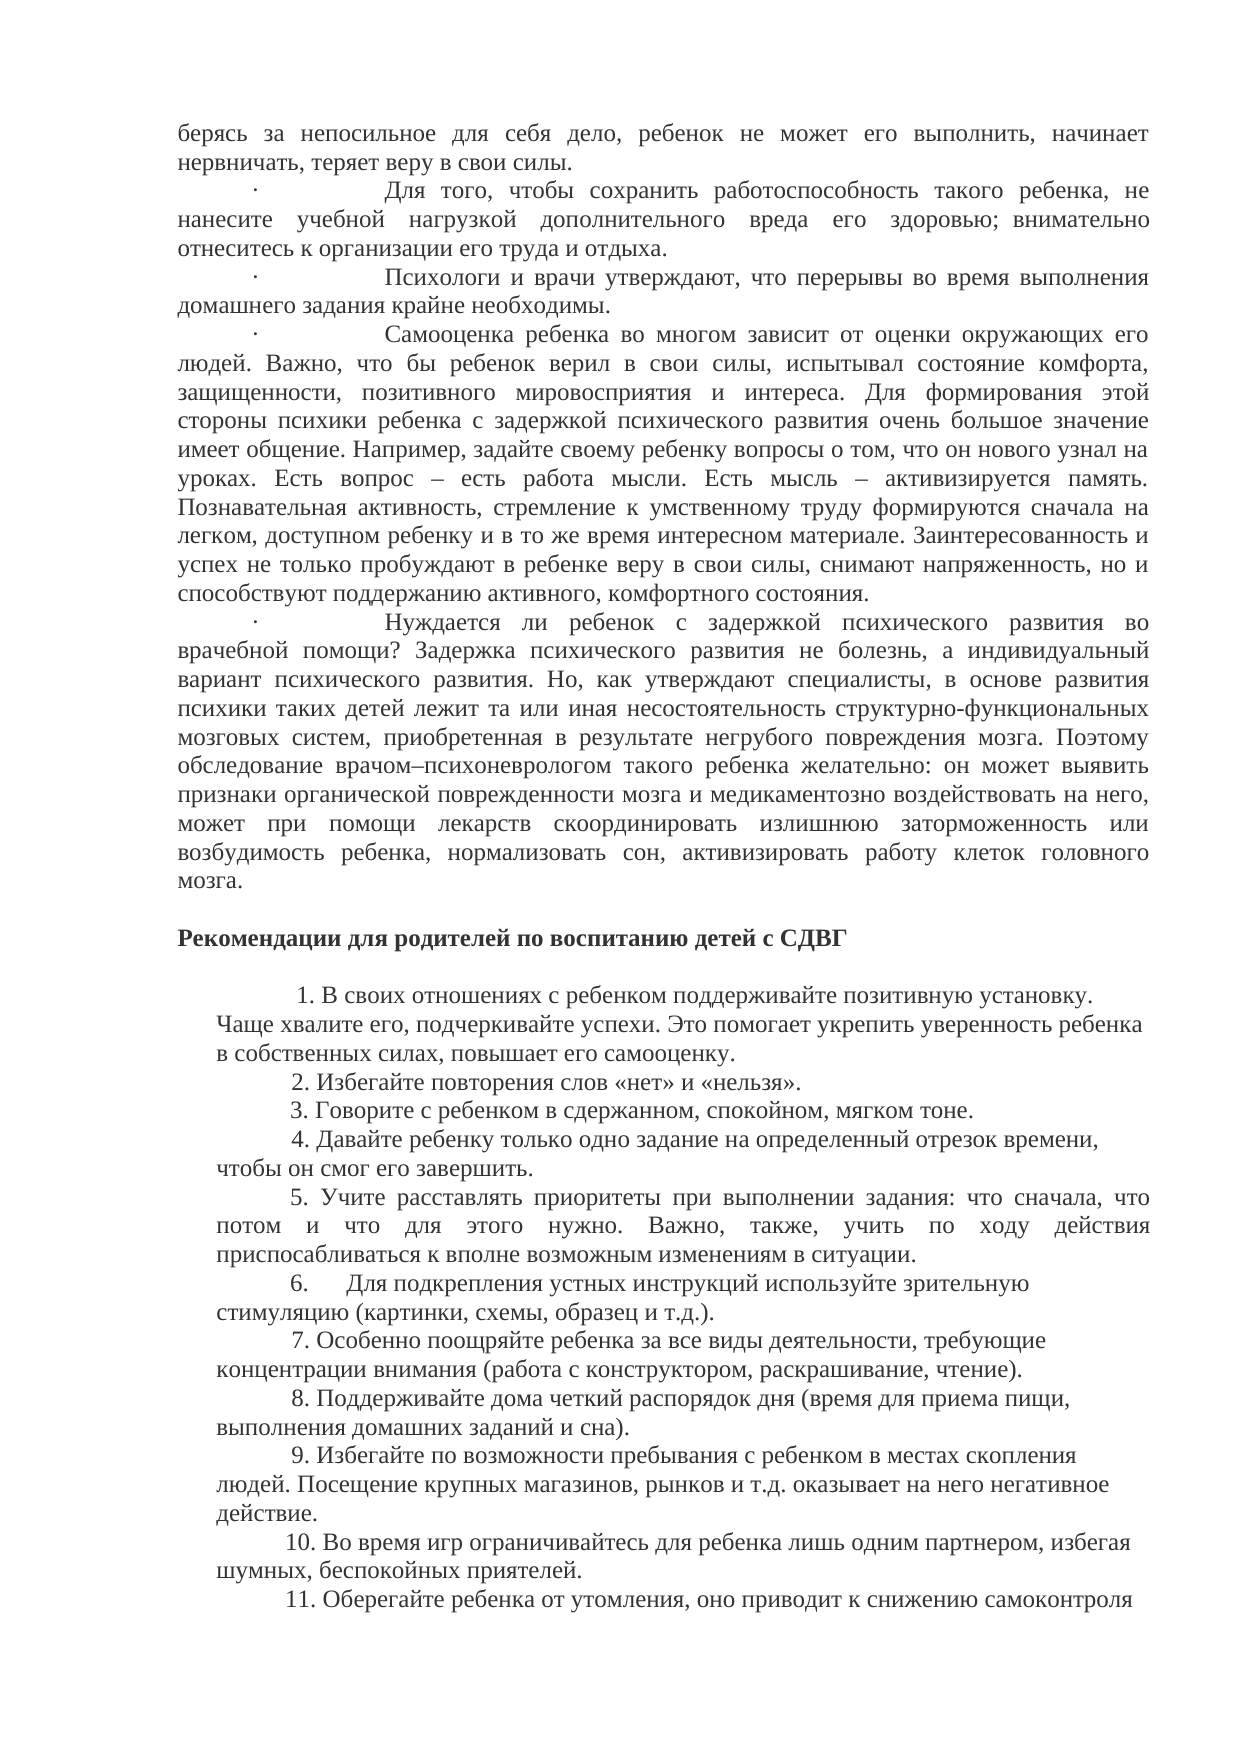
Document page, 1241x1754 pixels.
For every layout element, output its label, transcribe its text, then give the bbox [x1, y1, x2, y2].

text 1. В своих отношениях с ребенком поддерживайте позитивную установку. Чаще хвалите его, подчеркивайте успехи. Это помогает укрепить уверенность ребенка в собственных силах, повышает его самооценку. 2. Избегайте повторения слов «нет» и «нельзя». [216, 981, 1152, 1096]
text Рекомендации для родителей по воспитанию детей с СДВГ [177, 923, 1152, 952]
text 3. Говорите с ребенком в сдержанном, спокойном, мягком тоне. 4. Давайте ребенку только одно задание на определенный отрезок времени, чтобы он смог его завершить. [216, 1096, 1152, 1182]
text · Самооценка ребенка во многом зависит от оценки окружающих его людей. Важно, что бы ребенок верил в свои силы, испытывал состояние комфорта, защищенности, позитивного мировосприятия и интереса. Для формирования этой стороны психики ребенка с задержкой психического развития очень большое значение имеет общение. Например, задайте своему ребенку вопросы о том, что он нового узнал на уроках. Есть вопрос – есть работа мысли. Есть мысль – активизируется память. Познавательная активность, стремление к умственному труду формируются сначала на легком, доступном ребенку и в то же время интересном материале. Заинтересованность и успех не только пробуждают в ребенке веру в свои силы, снимают напряженность, но и способствуют поддержанию активного, комфортного состояния. [177, 319, 1150, 607]
text · Нуждается ли ребенок с задержкой психического развития во врачебной помощи? Задержка психического развития не болезнь, а индивидуальный вариант психического развития. Но, как утверждают специалисты, в основе развития психики таких детей лежит та или иная несостоятельность структурно-функциональных мозговых систем, приобретенная в результате негрубого повреждения мозга. Поэтому обследование врачом–психоневрологом такого ребенка желательно: он может выявить признаки органической поврежденности мозга и медикаментозно воздействовать на него, может при помощи лекарств скоординировать излишнюю заторможенность или возбудимость ребенка, нормализовать сон, активизировать работу клеток головного мозга. [177, 607, 1150, 894]
text · Психологи и врачи утверждают, что перерывы во время выполнения домашнего задания крайне необходимы. [177, 262, 1150, 319]
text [216, 1268, 1152, 1613]
text · Для того, чтобы сохранить работоспособность такого ребенка, не нанесите учебной нагрузкой дополнительного вреда его здоровью; внимательно отнеситесь к организации его труда и отдыха. [177, 176, 1150, 262]
text 5. Учите расставлять приоритеты при выполнении задания: что сначала, что потом и что для этого нужно. Важно, также, учить по ходу действия приспосабливаться к вполне возможным изменениям в ситуации. [216, 1182, 1152, 1268]
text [177, 118, 1150, 176]
